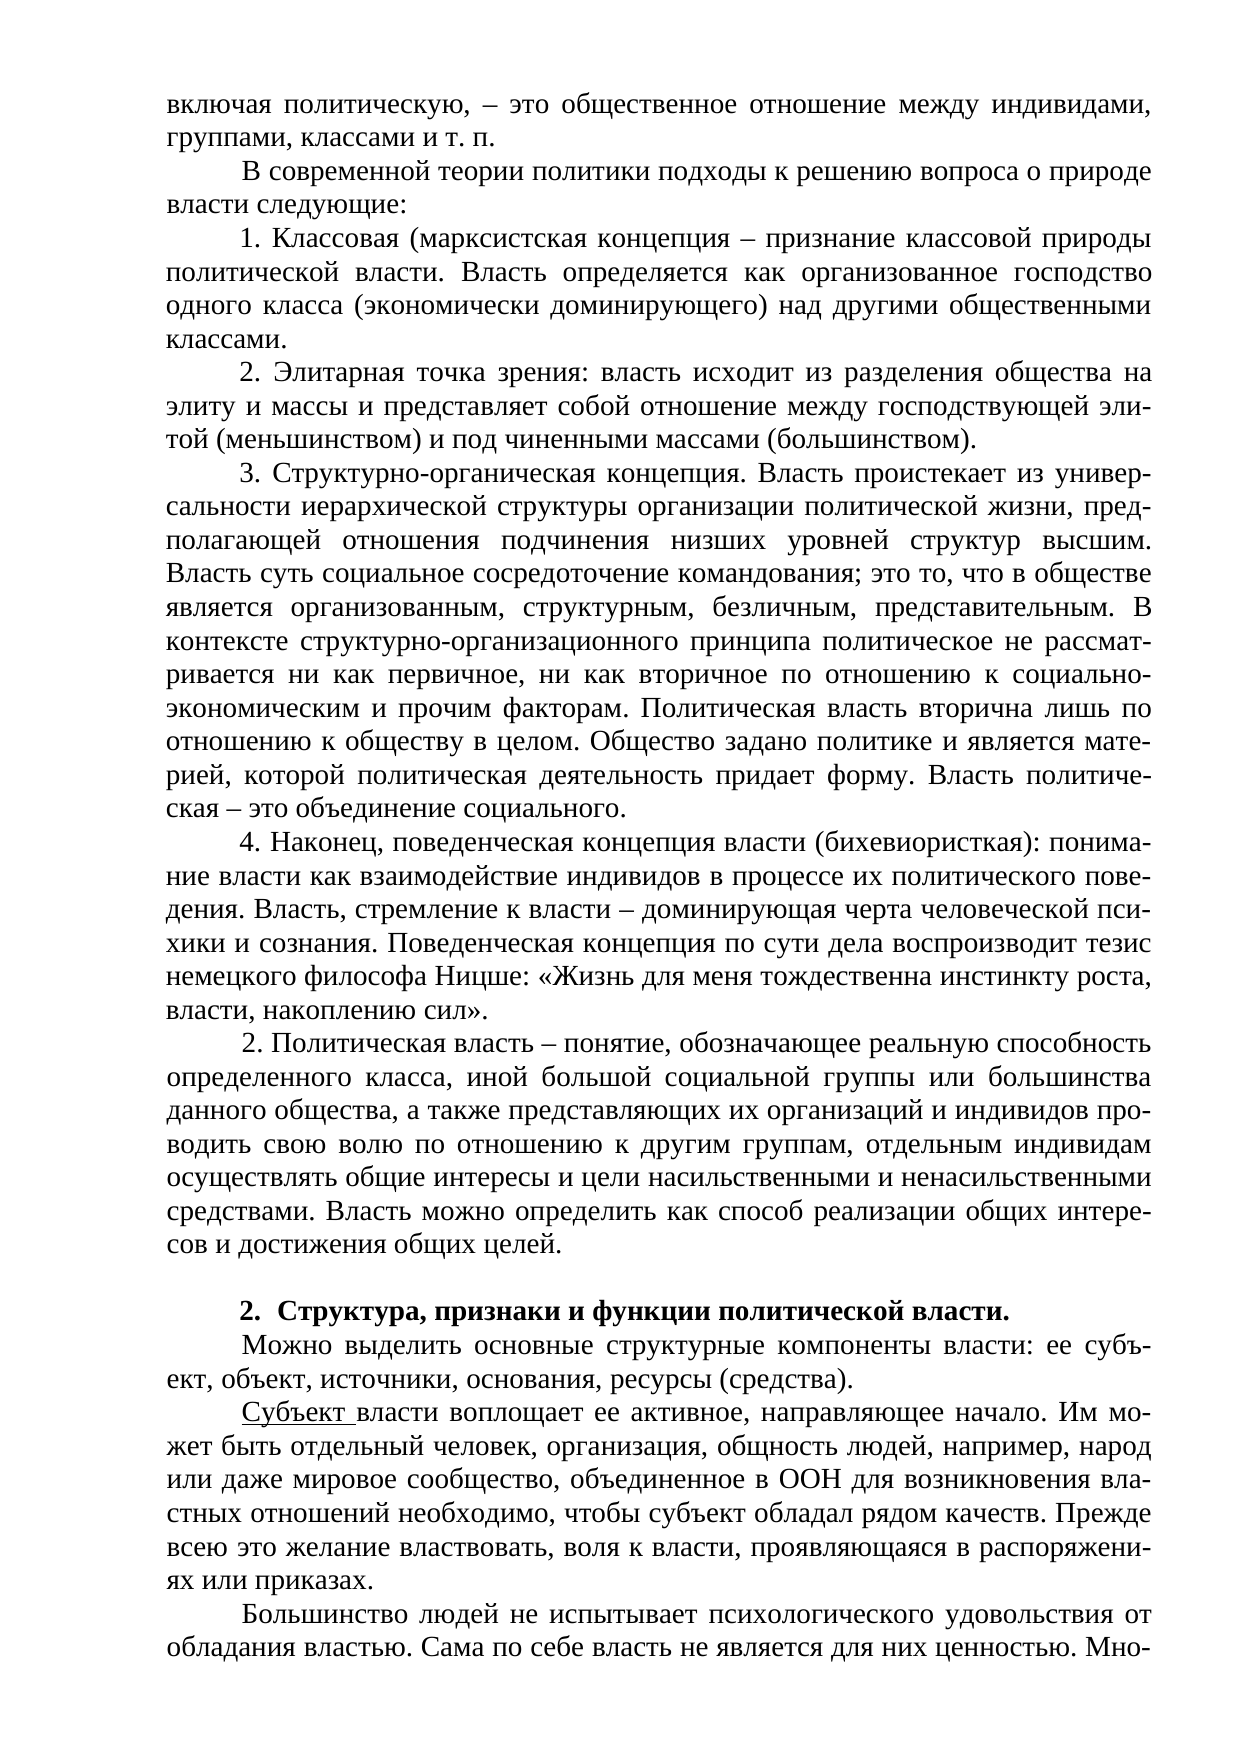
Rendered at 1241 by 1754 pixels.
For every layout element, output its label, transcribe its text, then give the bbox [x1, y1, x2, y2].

subtitle Структура, признаки и функции политической власти. [239, 1294, 1163, 1327]
list Элитарная точка зрения: власть исходит из разделения общества на элиту и массы и представляет собой отношение между господствующей эли- той (меньшинством) и под чиненными массами (большинством). [166, 354, 1153, 455]
list Классовая (марксистская концепция – признание классовой природы политической власти. Власть определяется как организованное господство одного класса (экономически доминирующего) над другими общественными классами. [166, 220, 1152, 354]
text Большинство людей не испытывает психологического удовольствия от обладания властью. Сама по себе власть не является для них ценностью. Мно- [166, 1596, 1153, 1663]
text 2. Политическая власть – понятие, обозначающее реальную способность определенного класса, иной большой социальной группы или большинства данного общества, а также представляющих их организаций и индивидов про- водить свою волю по отношению к другим группам, отдельным индивидам осуществлять общие интересы и цели насильственными и ненасильственными средствами. Власть можно определить как способ реализации общих интере- сов и достижения общих целей. [166, 1025, 1152, 1260]
text Субъект власти воплощает ее активное, направляющее начало. Им мо- жет быть отдельный человек, организация, общность людей, например, народ или даже мировое сообщество, объединенное в ООН для возникновения вла- стных отношений необходимо, чтобы субъект обладал рядом качеств. Прежде всею это желание властвовать, воля к власти, проявляющаяся в распоряжени- ях или приказах. [166, 1394, 1152, 1596]
text Можно выделить основные структурные компоненты власти: ее субъ- ект, объект, источники, основания, ресурсы (средства). [166, 1327, 1152, 1394]
list Наконец, поведенческая концепция власти (бихевиористкая): понима- ние власти как взаимодействие индивидов в процессе их политического пове- дения. Власть, стремление к власти – доминирующая черта человеческой пси- хики и сознания. Поведенческая концепция по сути дела воспроизводит тезис немецкого философа Ницше: «Жизнь для меня тождественна инстинкту роста, власти, накоплению сил». [166, 824, 1153, 1025]
text В современной теории политики подходы к решению вопроса о природе власти следующие: [166, 153, 1152, 220]
text включая политическую, – это общественное отношение между индивидами, группами, классами и т. п. [166, 86, 1152, 153]
list Структурно-органическая концепция. Власть проистекает из универ- сальности иерархической структуры организации политической жизни, пред- полагающей отношения подчинения низших уровней структур высшим. Власть суть социальное сосредоточение командования; это то, что в обществе является организованным, структурным, безличным, представительным. В контексте структурно-организационного принципа политическое не рассмат- ривается ни как первичное, ни как вторичное по отношению к социально- экономическим и прочим факторам. Политическая власть вторична лишь по отношению к обществу в целом. Общество задано политике и является мате- рией, которой политическая деятельность придает форму. Власть политиче- ская – это объединение социального. [166, 455, 1152, 824]
